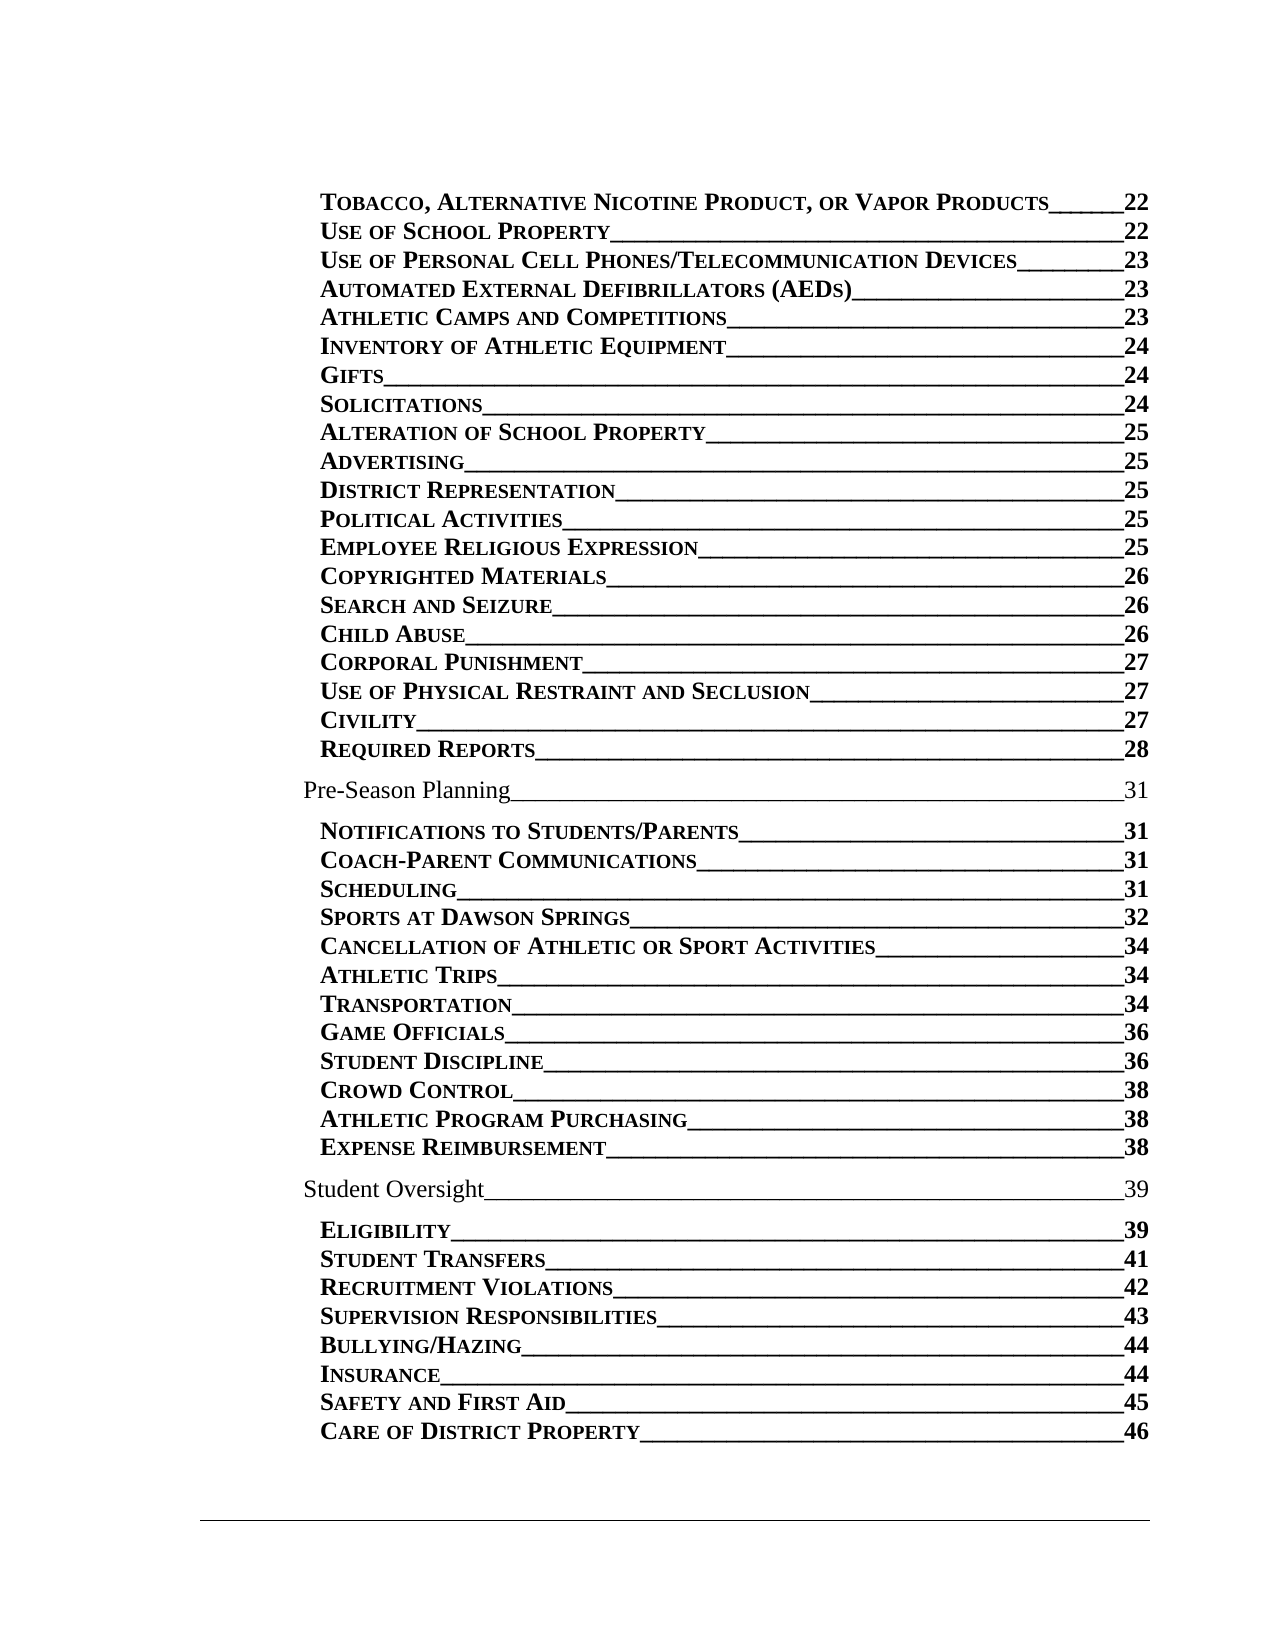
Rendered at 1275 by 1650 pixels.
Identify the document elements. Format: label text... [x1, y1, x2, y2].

text Athletic Trips 34 [320, 960, 1150, 989]
text Recruitment Violations 42 [320, 1272, 1150, 1301]
text Cancellation of Athletic or Sport Activities 34 [320, 931, 1150, 960]
text Tobacco, Alternative Nicotine Product, or Vapor Products 22 [320, 187, 1150, 216]
text Employee Religious Expression 25 [320, 532, 1150, 561]
text Student Transfers 41 [320, 1244, 1150, 1272]
text Bullying/Hazing 44 [320, 1330, 1150, 1359]
text Athletic Camps and Competitions 23 [320, 302, 1150, 331]
text Corporal Punishment 27 [320, 647, 1150, 676]
text Expense Reimbursement 38 [320, 1132, 1150, 1161]
text Required Reports 28 [320, 734, 1150, 762]
text Sports at Dawson Springs 32 [320, 902, 1150, 931]
text Child Abuse 26 [320, 619, 1150, 647]
text Insurance 44 [320, 1359, 1150, 1387]
text Inventory of Athletic Equipment 24 [320, 331, 1150, 360]
text Transportation 34 [320, 989, 1150, 1017]
text Supervision Responsibilities 43 [320, 1301, 1150, 1330]
text Safety and First Aid 45 [320, 1387, 1150, 1416]
text Use of Personal Cell Phones/Telecommunication Devices 23 [320, 245, 1150, 274]
text Copyrighted Materials 26 [320, 561, 1150, 590]
text Gifts 24 [320, 360, 1150, 389]
text Political Activities 25 [320, 504, 1150, 532]
text Game Officials 36 [320, 1017, 1150, 1046]
text Use of Physical Restraint and Seclusion 27 [320, 676, 1150, 705]
text Crowd Control 38 [320, 1075, 1150, 1104]
text Scheduling 31 [320, 874, 1150, 902]
text Care of District Property 46 [320, 1416, 1150, 1445]
text Student Discipline 36 [320, 1046, 1150, 1075]
text Use of School Property 22 [320, 216, 1150, 245]
text Search and Seizure 26 [320, 590, 1150, 619]
text Pre-Season Planning 31 [125, 775, 1150, 804]
text Solicitations 24 [320, 389, 1150, 417]
text Alteration of School Property 25 [320, 417, 1150, 446]
text Eligibility 39 [320, 1215, 1150, 1244]
text Student Oversight 39 [125, 1174, 1150, 1202]
text Coach-Parent Communications 31 [320, 845, 1150, 874]
text Advertising 25 [320, 446, 1150, 475]
text District Representation 25 [320, 475, 1150, 504]
text Civility 27 [320, 705, 1150, 734]
text Athletic Program Purchasing 38 [320, 1104, 1150, 1132]
text Notifications to Students/Parents 31 [320, 816, 1150, 845]
text Automated External Defibrillators (AEDs) 23 [320, 274, 1150, 302]
